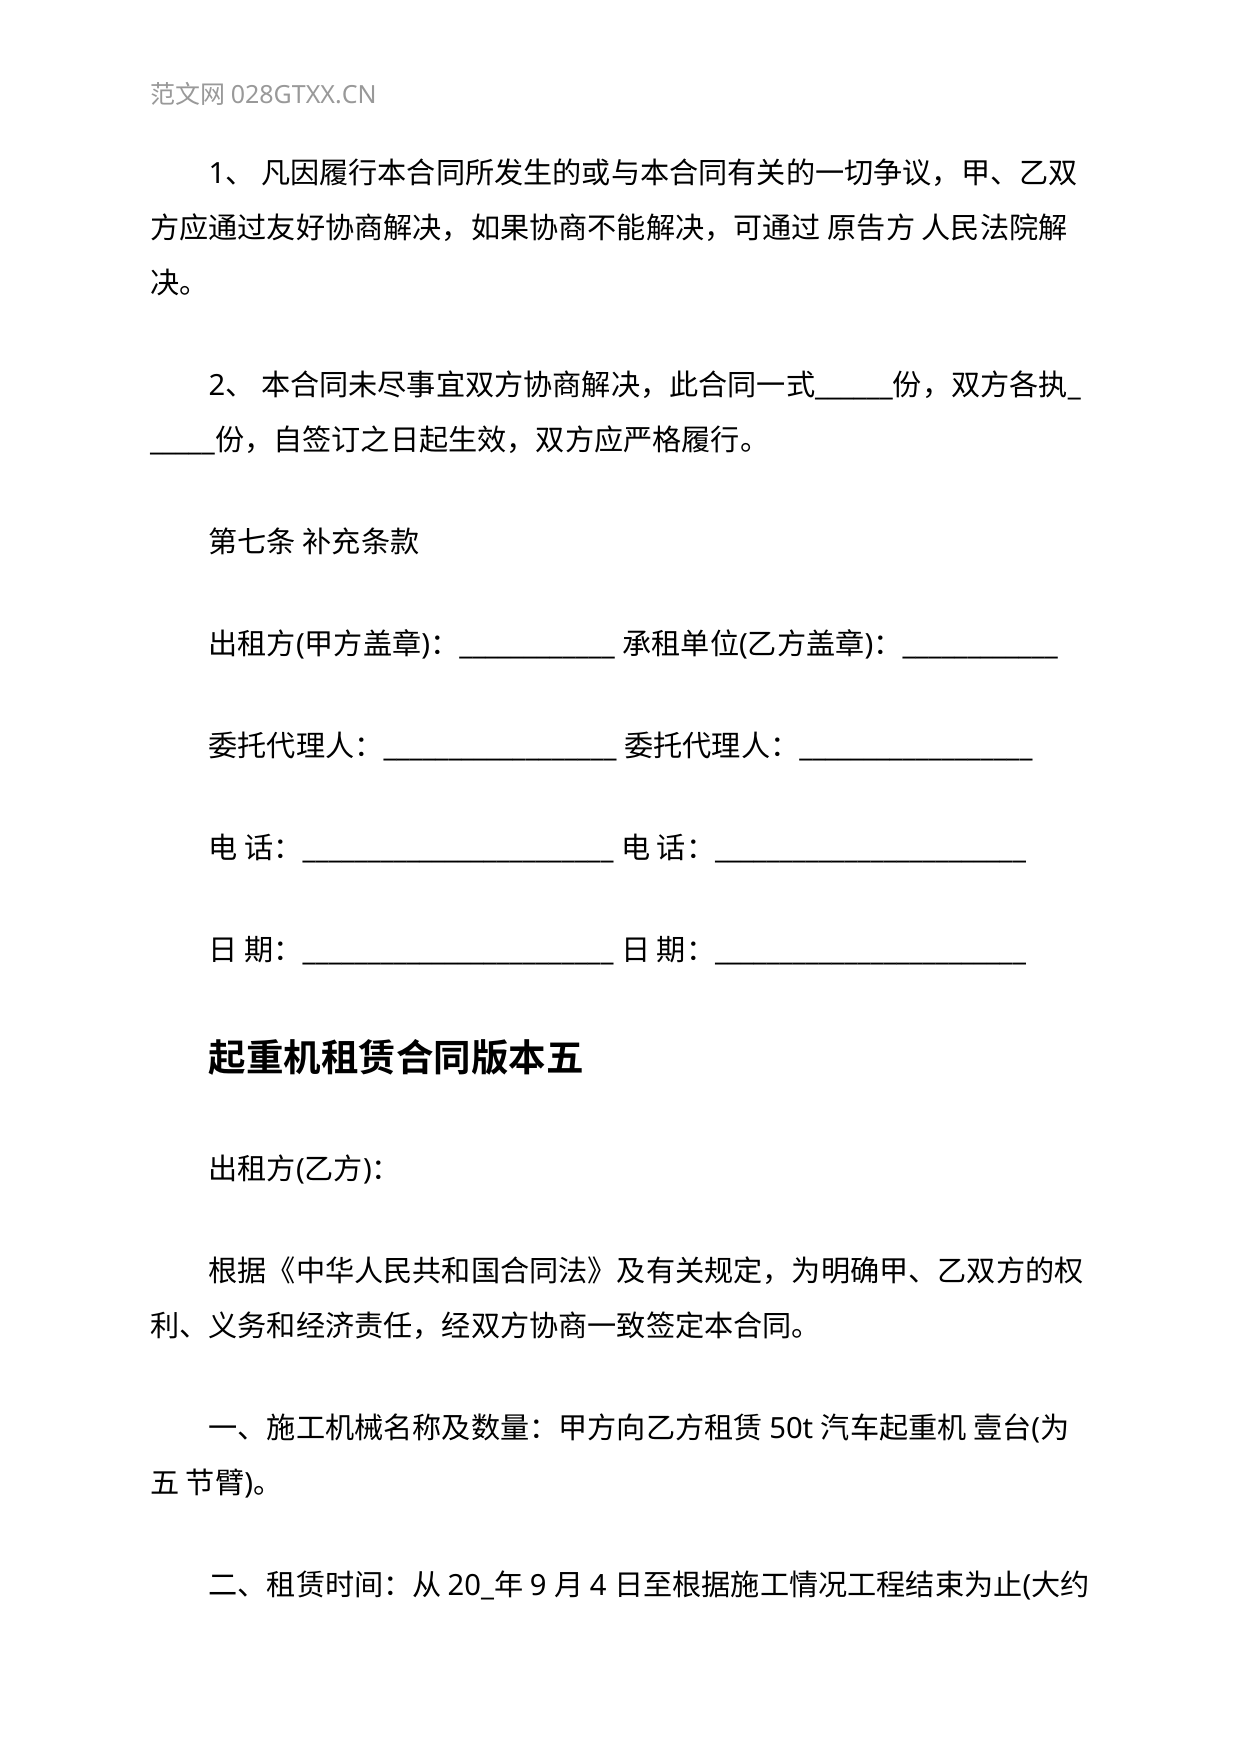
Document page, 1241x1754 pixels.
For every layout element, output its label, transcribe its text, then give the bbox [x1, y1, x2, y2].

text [150, 1561, 1090, 1604]
text 日 期：________________________ 日 期：________________________ [150, 926, 1090, 969]
text 电 话：________________________ 电 话：________________________ [150, 824, 1090, 867]
text 1、 凡因履行本合同所发生的或与本合同有关的一切争议，甲、乙双方应通过友好协商解决，如果协商不能解决，可通过 原告方 人民法院解决。 [150, 150, 1090, 302]
text 委托代理人：__________________ 委托代理人：__________________ [150, 722, 1090, 765]
text 第七条 补充条款 [150, 519, 1090, 561]
text 一、施工机械名称及数量：甲方向乙方租赁 50t 汽车起重机 壹台(为 五 节臂)。 [150, 1404, 1090, 1502]
text 出租方(乙方)： [150, 1146, 1090, 1188]
text 根据《中华人民共和国合同法》及有关规定，为明确甲、乙双方的权利、义务和经济责任，经双方协商一致签定本合同。 [150, 1248, 1090, 1345]
text 出租方(甲方盖章)：____________ 承租单位(乙方盖章)：____________ [150, 620, 1090, 663]
text 起重机租赁合同版本五 [150, 1028, 1090, 1083]
text 2、 本合同未尽事宜双方协商解决，此合同一式______份，双方各执______份，自签订之日起生效，双方应严格履行。 [150, 362, 1090, 459]
